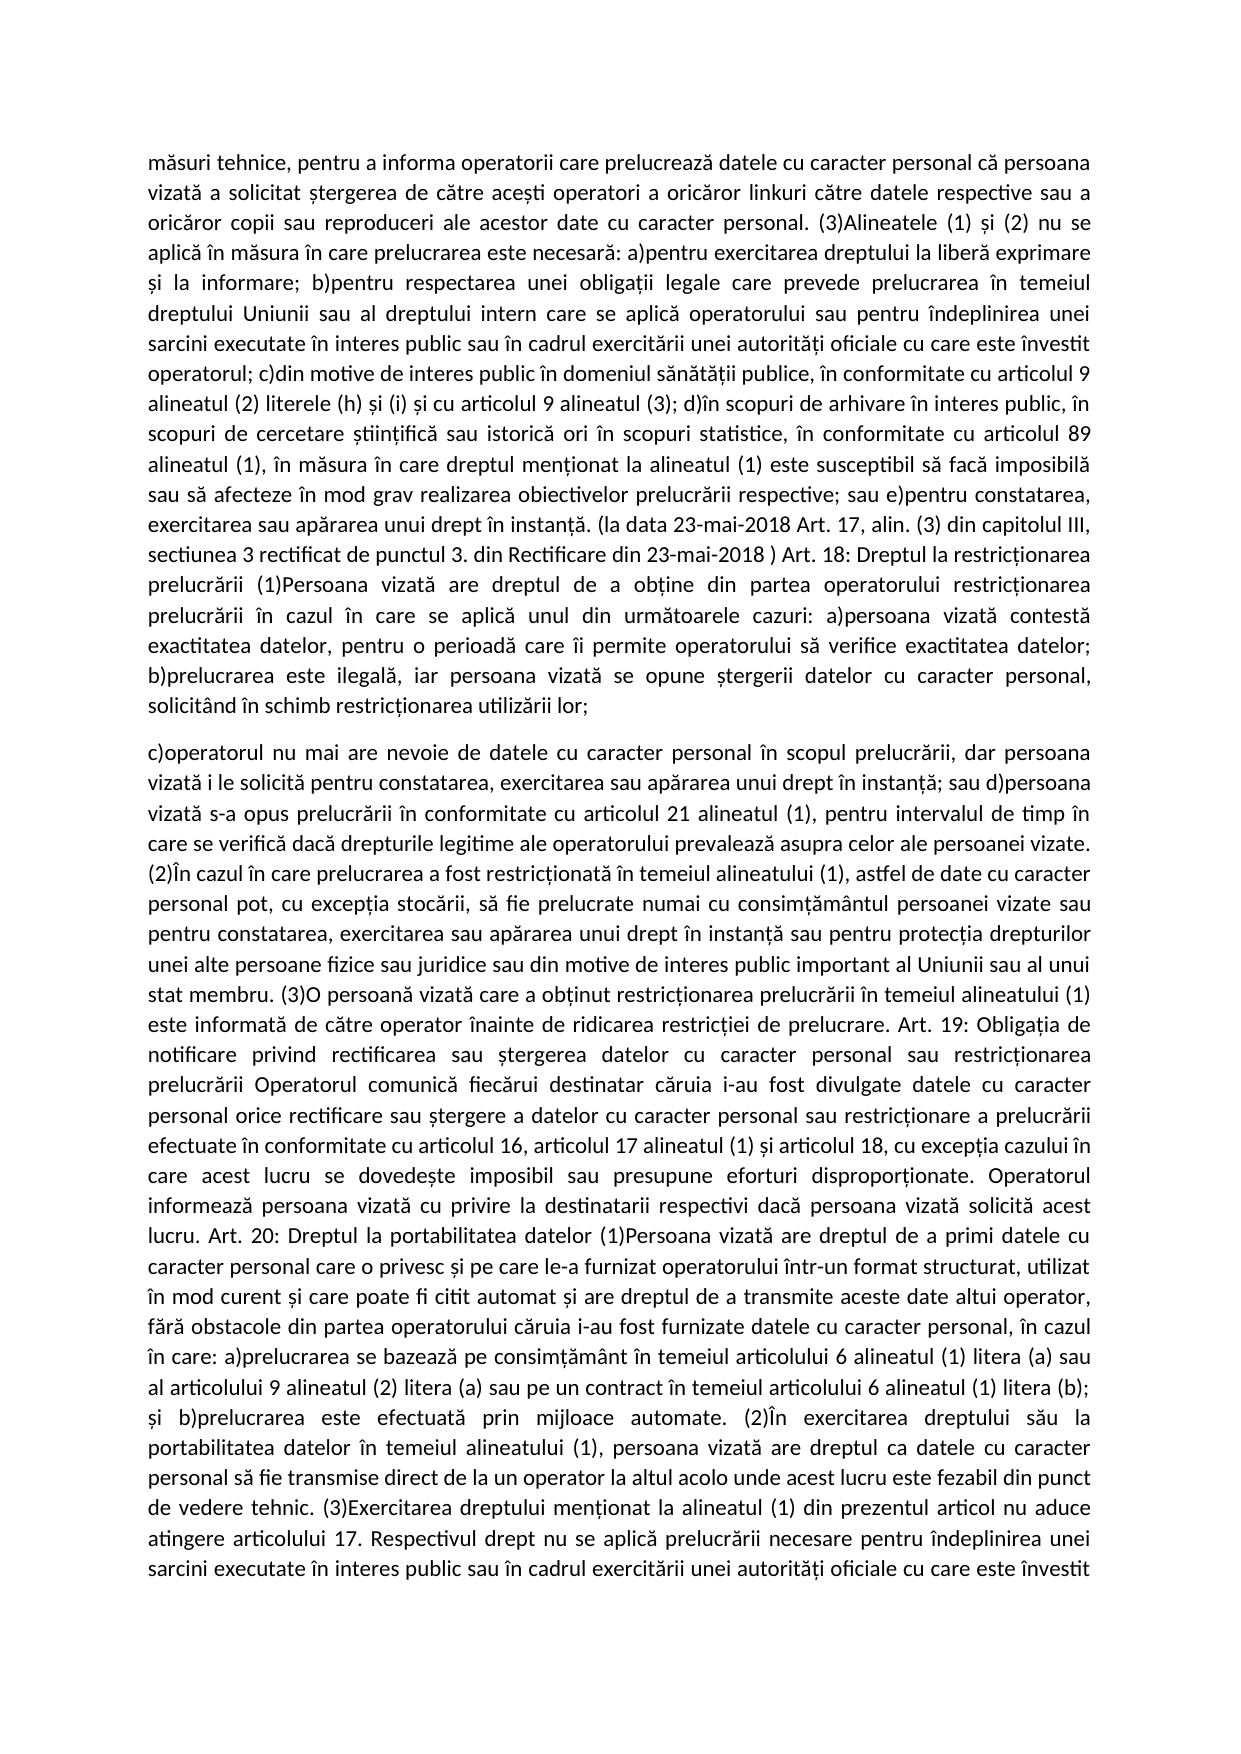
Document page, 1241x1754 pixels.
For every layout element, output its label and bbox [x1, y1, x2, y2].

text [148, 148, 1093, 719]
text [148, 738, 1093, 1582]
